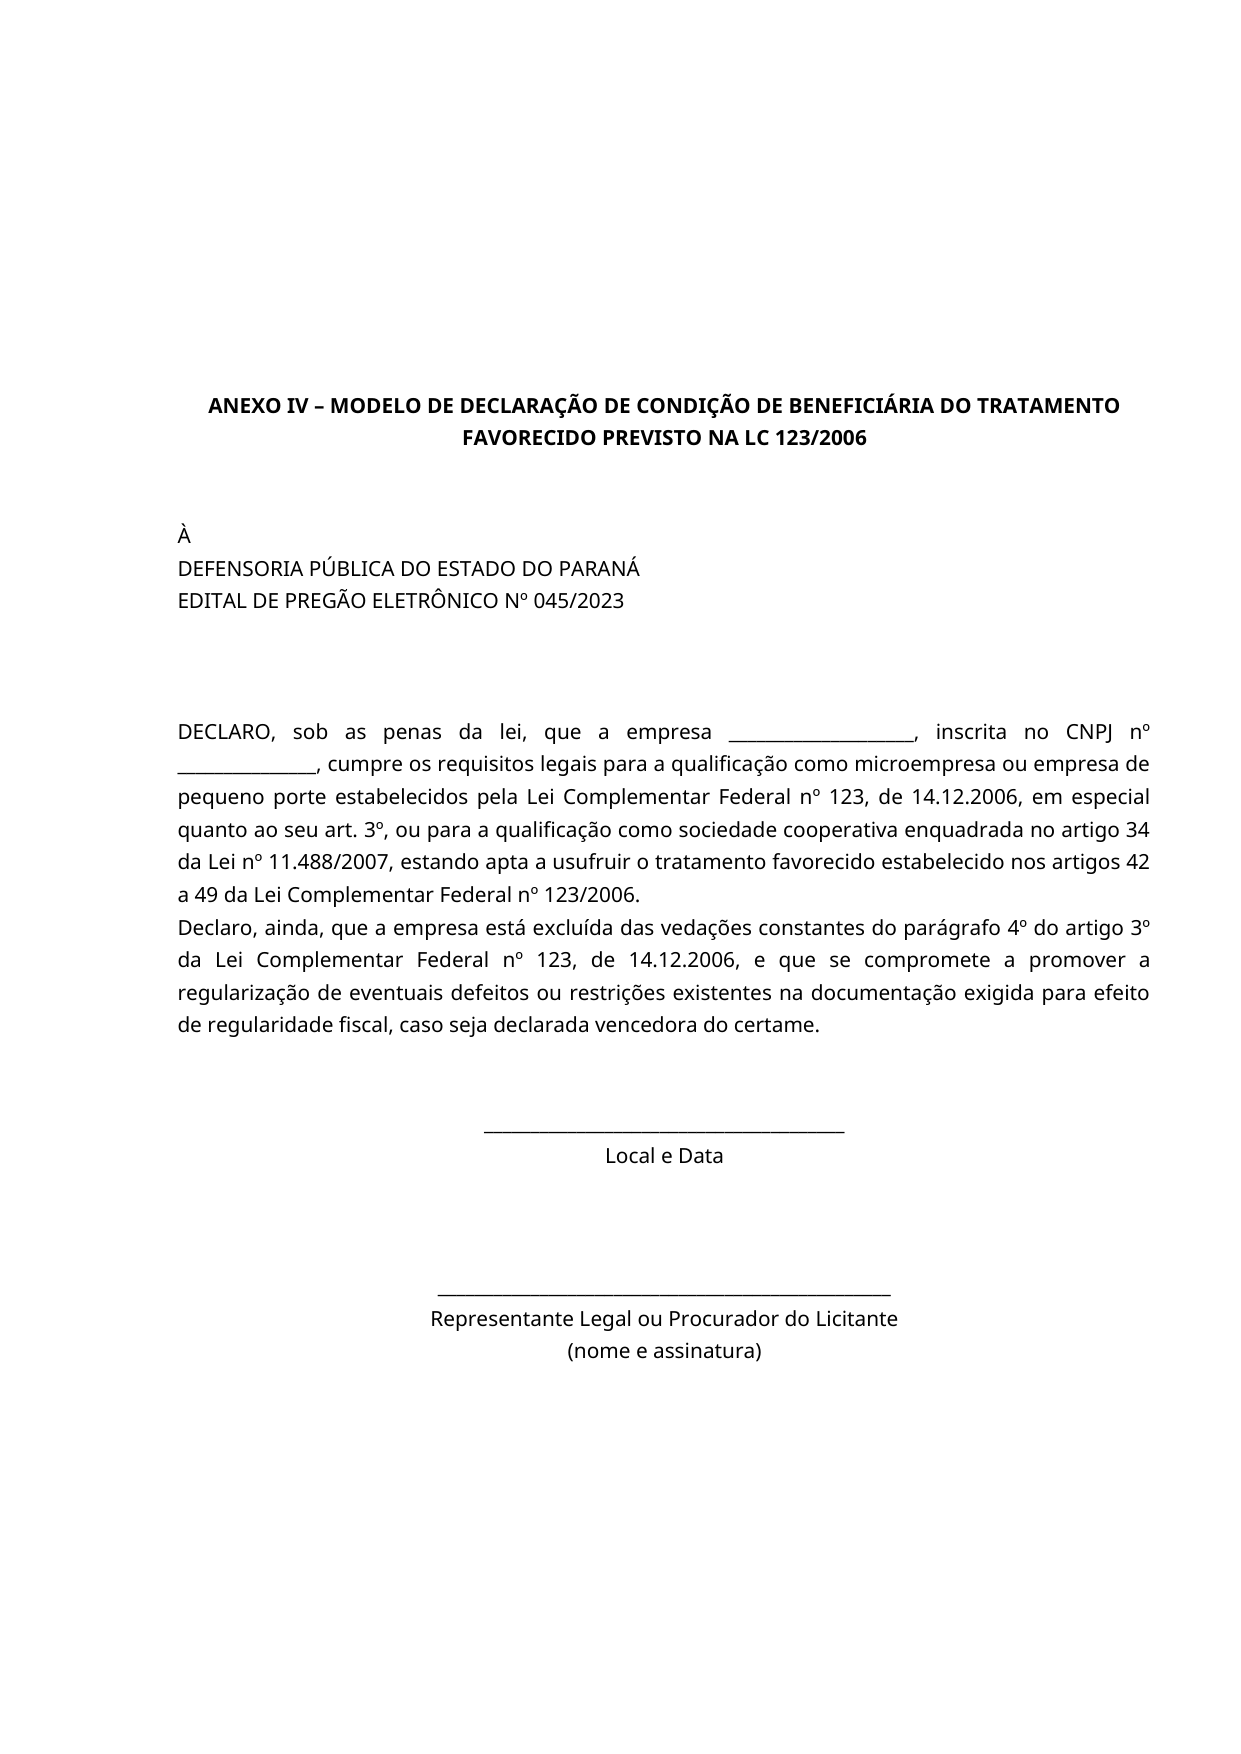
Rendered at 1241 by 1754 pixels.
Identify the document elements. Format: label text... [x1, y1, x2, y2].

text Representante Legal ou Procurador do Licitante [177, 1304, 1152, 1332]
text DEFENSORIA PÚBLICA DO ESTADO DO PARANÁ [177, 554, 1152, 582]
text Local e Data [177, 1141, 1152, 1169]
text (nome e assinatura) [177, 1336, 1152, 1365]
text DECLARO, sob as penas da lei, que a empresa ____________________, inscrita no CNPJ nº _______________, cumpre os requisitos legais para a qualificação como microempresa ou empresa de pequeno porte estabelecidos pela Lei Complementar Federal nº 123, de 14.12.2006, em especial quanto ao seu art. 3º, ou para a qualificação como sociedade cooperativa enquadrada no artigo 34 da Lei nº 11.488/2007, estando apta a usufruir o tratamento favorecido estabelecido nos artigos 42 a 49 da Lei Complementar Federal nº 123/2006. [177, 717, 1152, 908]
text Declaro, ainda, que a empresa está excluída das vedações constantes do parágrafo 4º do artigo 3º da Lei Complementar Federal nº 123, de 14.12.2006, e que se compromete a promover a regularização de eventuais defeitos ou restrições existentes na documentação exigida para efeito de regularidade fiscal, caso seja declarada vencedora do certame. [177, 913, 1152, 1039]
text _________________________________________________ [177, 1271, 1152, 1300]
text EDITAL DE PREGÃO ELETRÔNICO Nº 045/2023 [177, 587, 1152, 615]
text _______________________________________ [177, 1108, 1152, 1137]
text ANEXO IV – MODELO DE DECLARAÇÃO DE CONDIÇÃO DE BENEFICIÁRIA DO TRATAMENTO FAVORECIDO PREVISTO NA LC 123/2006 [177, 391, 1152, 452]
text À [177, 521, 1152, 550]
